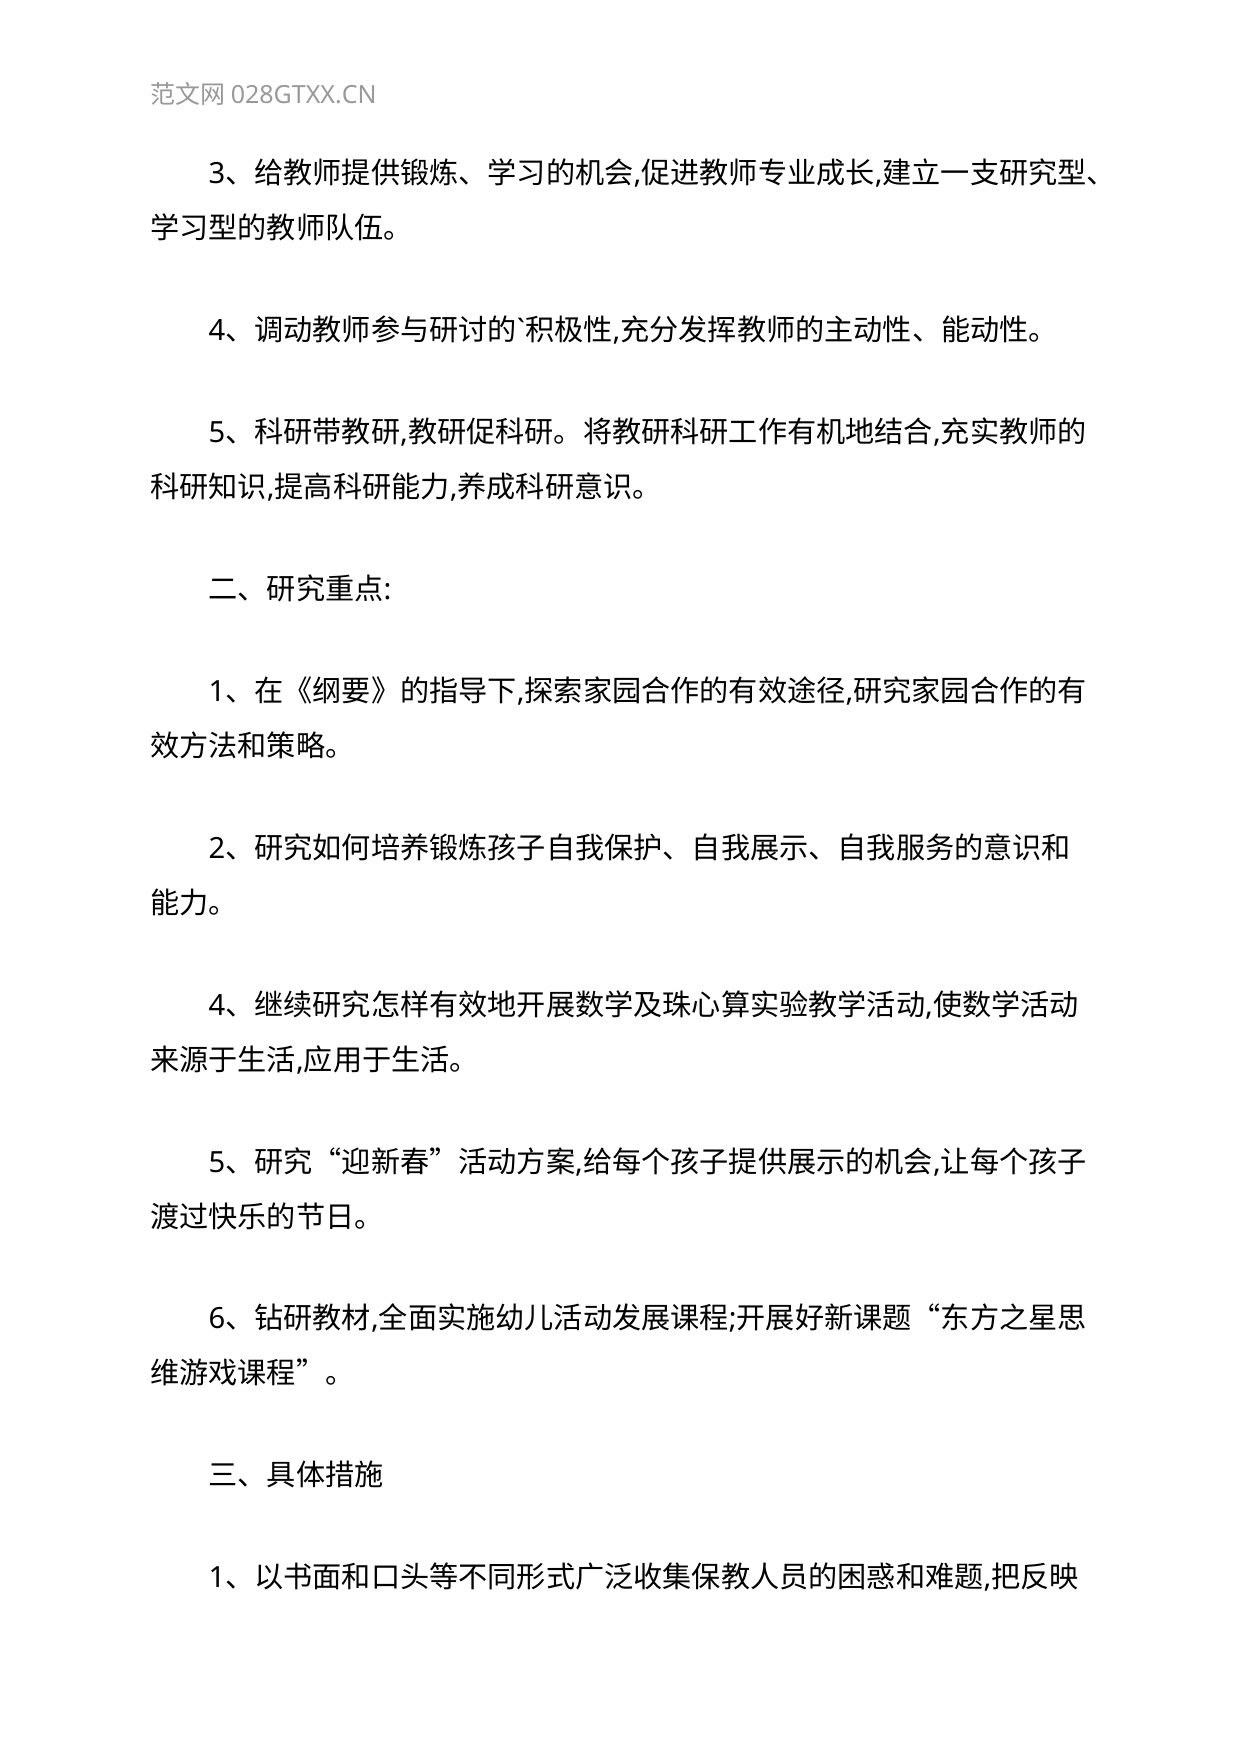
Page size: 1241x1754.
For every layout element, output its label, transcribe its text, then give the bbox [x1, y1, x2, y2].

text 5、研究“迎新春”活动方案,给每个孩子提供展示的机会,让每个孩子渡过快乐的节日。 [150, 1138, 1090, 1236]
text 二、研究重点: [150, 566, 1090, 608]
text 5、科研带教研,教研促科研。将教研科研工作有机地结合,充实教师的科研知识,提高科研能力,养成科研意识。 [150, 409, 1090, 506]
text 3、给教师提供锻炼、学习的机会,促进教师专业成长,建立一支研究型、学习型的教师队伍。 [150, 150, 1090, 247]
text 1、在《纲要》的指导下,探索家园合作的有效途径,研究家园合作的有效方法和策略。 [150, 668, 1090, 765]
text 4、继续研究怎样有效地开展数学及珠心算实验教学活动,使数学活动来源于生活,应用于生活。 [150, 981, 1090, 1079]
text 6、钻研教材,全面实施幼儿活动发展课程;开展好新课题“东方之星思维游戏课程”。 [150, 1295, 1090, 1392]
text 三、具体措施 [150, 1452, 1090, 1494]
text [150, 1553, 1090, 1596]
text 4、调动教师参与研讨的`积极性,充分发挥教师的主动性、能动性。 [150, 307, 1090, 349]
text 2、研究如何培养锻炼孩子自我保护、自我展示、自我服务的意识和能力。 [150, 824, 1090, 922]
